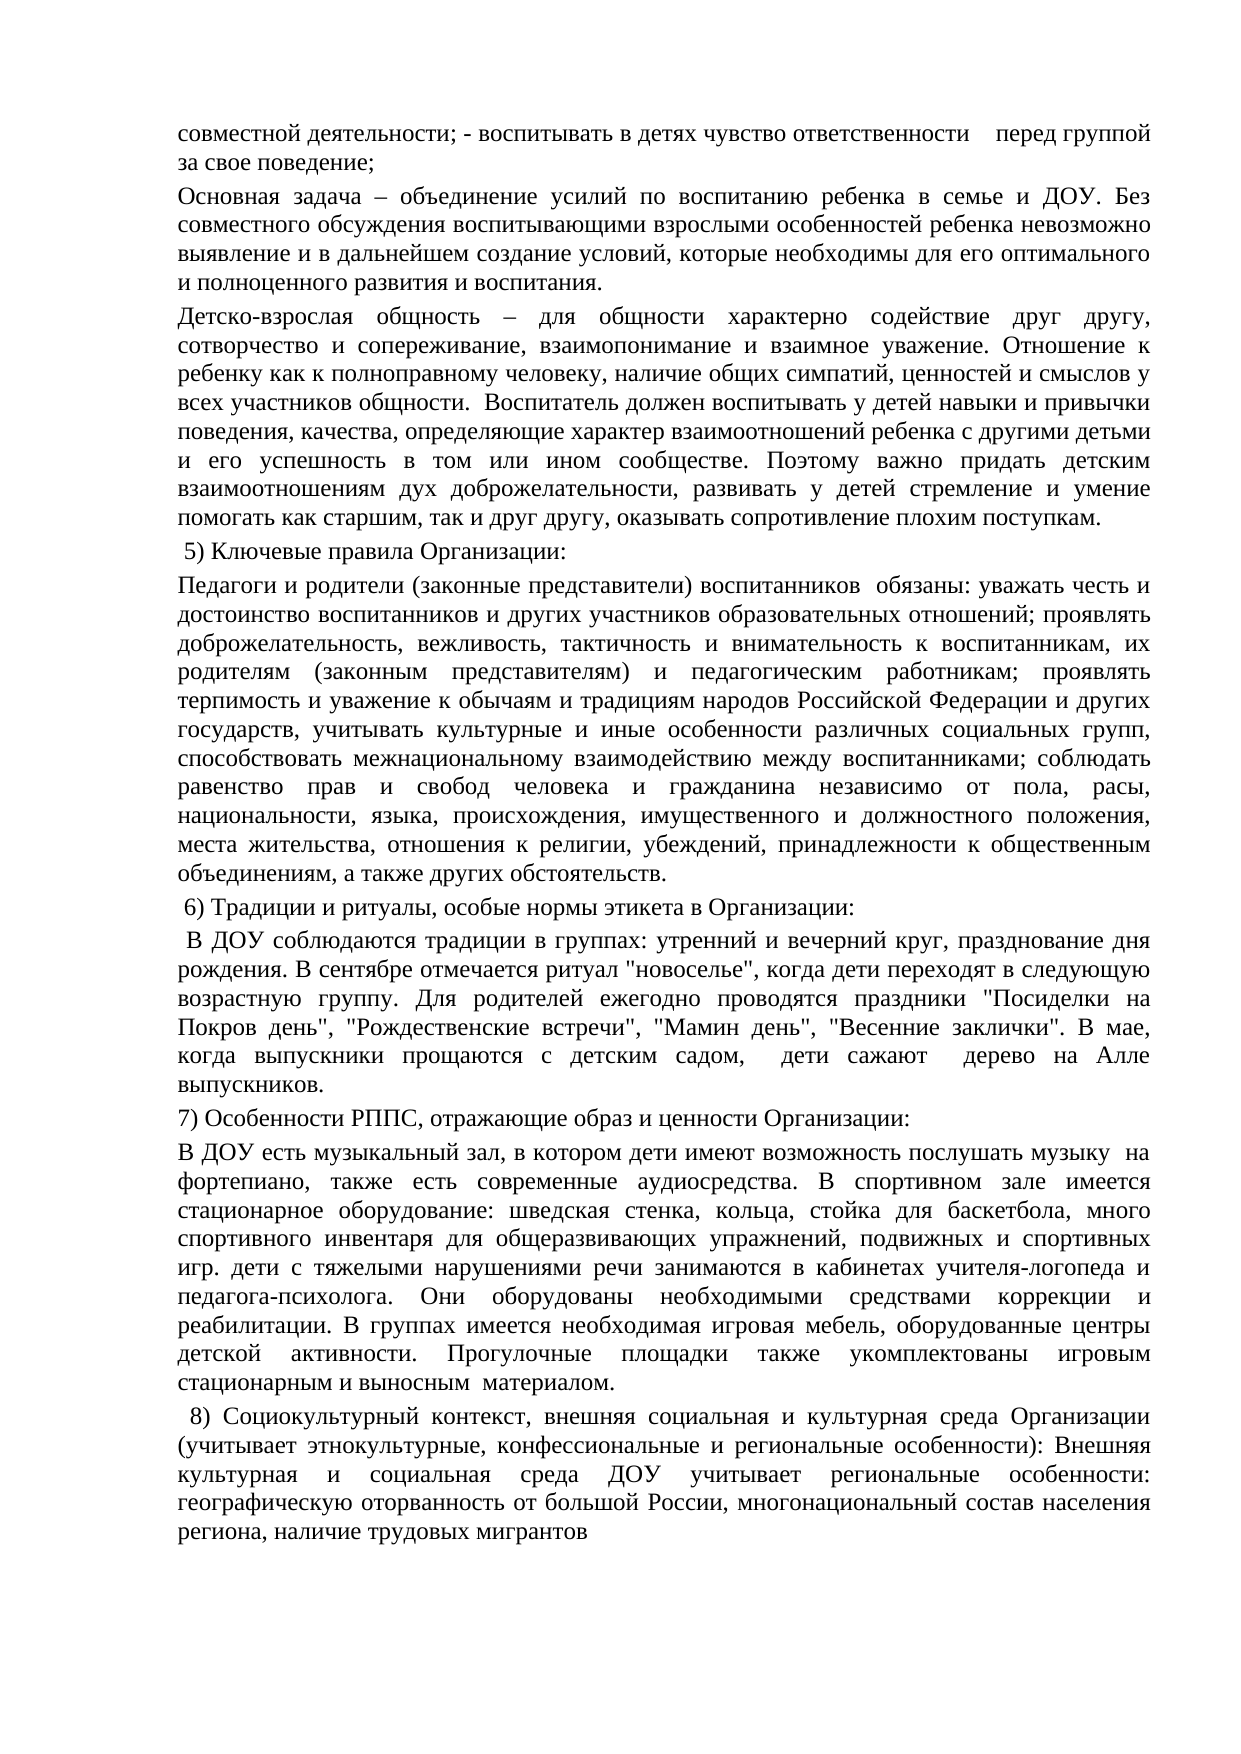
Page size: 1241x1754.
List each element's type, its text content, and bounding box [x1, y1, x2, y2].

text Детско-взрослая общность – для общности характерно содействие друг другу, сотворчество и сопереживание, взаимопонимание и взаимное уважение. Отношение к ребенку как к полноправному человеку, наличие общих симпатий, ценностей и смыслов у всех участников общности. Воспитатель должен воспитывать у детей навыки и привычки поведения, качества, определяющие характер взаимоотношений ребенка с другими детьми и его успешность в том или ином сообществе. Поэтому важно придать детским взаимоотношениям дух доброжелательности, развивать у детей стремление и умение помогать как старшим, так и друг другу, оказывать сопротивление плохим поступкам. [177, 301, 1152, 531]
text Основная задача – объединение усилий по воспитанию ребенка в семье и ДОУ. Без совместного обсуждения воспитывающими взрослыми особенностей ребенка невозможно выявление и в дальнейшем создание условий, которые необходимы для его оптимального и полноценного развития и воспитания. [177, 181, 1152, 296]
text Педагоги и родители (законные представители) воспитанников обязаны: уважать честь и достоинство воспитанников и других участников образовательных отношений; проявлять доброжелательность, вежливость, тактичность и внимательность к воспитанникам, их родителям (законным представителям) и педагогическим работникам; проявлять терпимость и уважение к обычаям и традициям народов Российской Федерации и других государств, учитывать культурные и иные особенности различных социальных групп, способствовать межнациональному взаимодействию между воспитанниками; соблюдать равенство прав и свобод человека и гражданина независимо от пола, расы, национальности, языка, происхождения, имущественного и должностного положения, места жительства, отношения к религии, убеждений, принадлежности к общественным объединениям, а также других обстоятельств. [177, 570, 1152, 886]
text В ДОУ соблюдаются традиции в группах: утренний и вечерний круг, празднование дня рождения. В сентябре отмечается ритуал "новоселье", когда дети переходят в следующую возрастную группу. Для родителей ежегодно проводятся праздники "Посиделки на Покров день", "Рождественские встречи", "Мамин день", "Весенние заклички". В мае, когда выпускники прощаются с детским садом, дети сажают дерево на Алле выпускников. [177, 926, 1152, 1098]
text В ДОУ есть музыкальный зал, в котором дети имеют возможность послушать музыку на фортепиано, также есть современные аудиосредства. В спортивном зале имеется стационарное оборудование: шведская стенка, кольца, стойка для баскетбола, много спортивного инвентаря для общеразвивающих упражнений, подвижных и спортивных игр. дети с тяжелыми нарушениями речи занимаются в кабинетах учителя-логопеда и педагога-психолога. Они оборудованы необходимыми средствами коррекции и реабилитации. В группах имеется необходимая игровая мебель, оборудованные центры детской активности. Прогулочные площадки также укомплектованы игровым стационарным и выносным материалом. [177, 1137, 1152, 1396]
text 5) Ключевые правила Организации: [177, 536, 1152, 565]
text 8) Социокультурный контекст, внешняя социальная и культурная среда Организации (учитывает этнокультурные, конфессиональные и региональные особенности): Внешняя культурная и социальная среда ДОУ учитывает региональные особенности: географическую оторванность от большой России, многонациональный состав населения региона, наличие трудовых мигрантов [177, 1401, 1152, 1545]
text 6) Традиции и ритуалы, особые нормы этикета в Организации: [177, 892, 1152, 920]
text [177, 118, 1152, 176]
text 7) Особенности РППС, отражающие образ и ценности Организации: [177, 1103, 1152, 1132]
